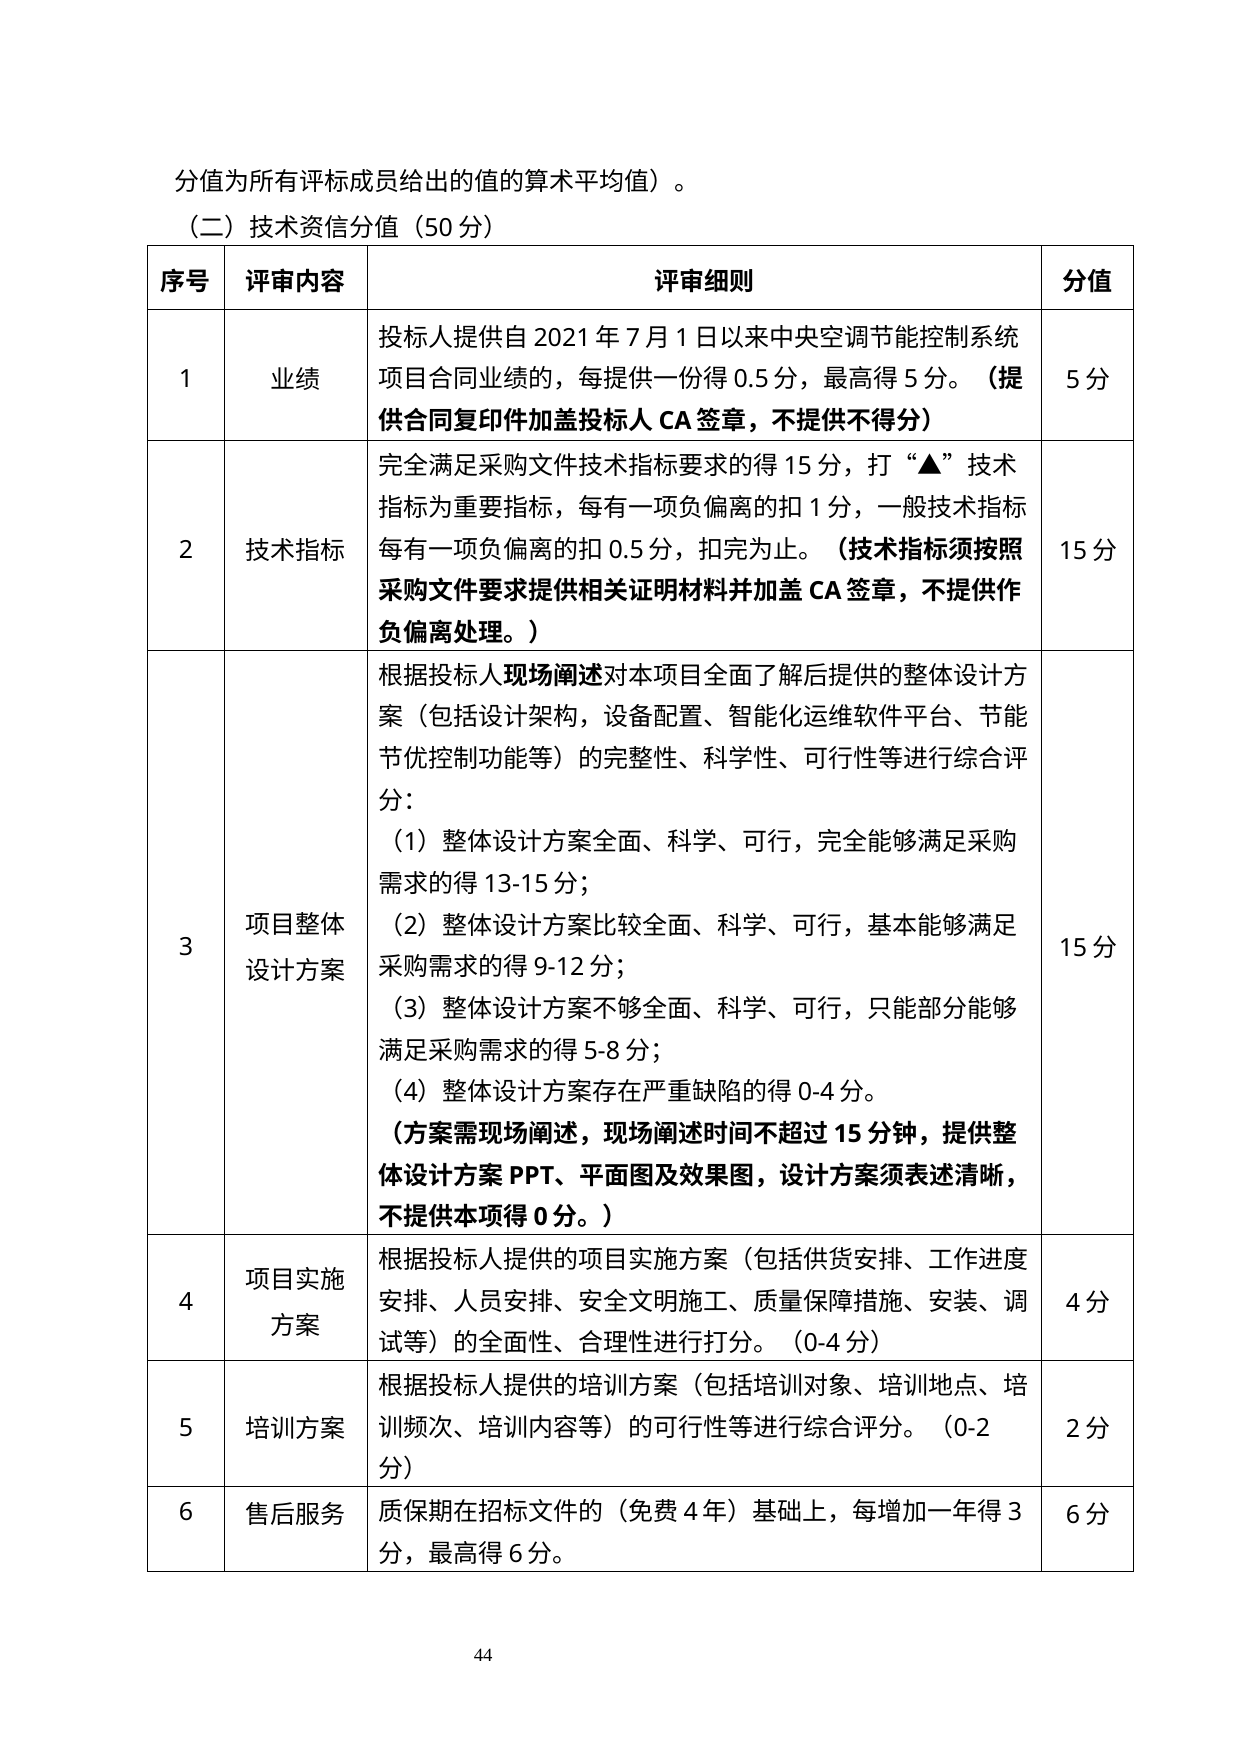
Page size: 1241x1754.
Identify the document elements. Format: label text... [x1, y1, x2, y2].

table_cell 培训方案 [225, 1361, 367, 1486]
table_cell 6分 [1042, 1487, 1133, 1571]
table_cell 4 [148, 1235, 224, 1360]
table_cell 2分 [1042, 1361, 1133, 1486]
table_cell 2 [148, 441, 224, 650]
table_cell 1 [148, 310, 224, 440]
table_cell 根据投标人提供的项目实施方案（包括供货安排、工作进度安排、人员安排、安全文明施工、质量保障措施、安装、调试等）的全面性、合理性进行打分。（0-4分） [368, 1235, 1041, 1360]
table_cell 业绩 [225, 310, 367, 440]
table_header 评审内容 [225, 246, 367, 309]
table_cell 4分 [1042, 1235, 1133, 1360]
table_cell 技术指标 [225, 441, 367, 650]
table_cell 完全满足采购文件技术指标要求的得15分，打“▲”技术指标为重要指标，每有一项负偏离的扣1分，一般技术指标每有一项负偏离的扣0.5分，扣完为止。（技术指标须按照采购文件要求提供相关证明材料并加盖CA签章，不提供作负偏离处理。） [368, 441, 1041, 650]
table_cell 5分 [1042, 310, 1133, 440]
table_cell 售后服务 [225, 1487, 367, 1571]
table_header 分值 [1042, 246, 1133, 309]
table_cell 5 [148, 1361, 224, 1486]
table_cell 项目实施方案 [225, 1235, 367, 1360]
table_header 序号 [148, 246, 224, 309]
table_cell 质保期在招标文件的（免费4年）基础上，每增加一年得3分，最高得6分。 [368, 1487, 1041, 1571]
table_cell 6 [148, 1487, 224, 1571]
text （二）技术资信分值（50分） [174, 199, 1073, 245]
table_cell 15分 [1042, 651, 1133, 1234]
table_cell 15分 [1042, 441, 1133, 650]
table_header 评审细则 [368, 246, 1041, 309]
table_cell 根据投标人提供的培训方案（包括培训对象、培训地点、培训频次、培训内容等）的可行性等进行综合评分。（0-2分） [368, 1361, 1041, 1486]
table_cell 3 [148, 651, 224, 1234]
table_cell 项目整体设计方案 [225, 651, 367, 1234]
table_cell 根据投标人现场阐述对本项目全面了解后提供的整体设计方案（包括设计架构，设备配置、智能化运维软件平台、节能节优控制功能等）的完整性、科学性、可行性等进行综合评分： 整体设计方案全面、科学、可行，完全能够满足采购需求的得13-15分； 整体设计方案比较全面、科学、可行，基本能够满足采购需求的得9-12分； （3）整体设计方案不够全面、科学、可行，只能部分能够满足采购需求的得5-8分； （4）整体设计方案存在严重缺陷的得0-4分。 （方案需现场阐述，现场阐述时间不超过15分钟，提供整体设计方案PPT、平面图及效果图，设计方案须表述清晰，不提供本项得0分。） [368, 651, 1041, 1234]
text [174, 153, 1073, 199]
table_cell 投标人提供自2021年7月1日以来中央空调节能控制系统项目合同业绩的，每提供一份得0.5分，最高得5分。（提供合同复印件加盖投标人CA签章，不提供不得分） [368, 310, 1041, 440]
